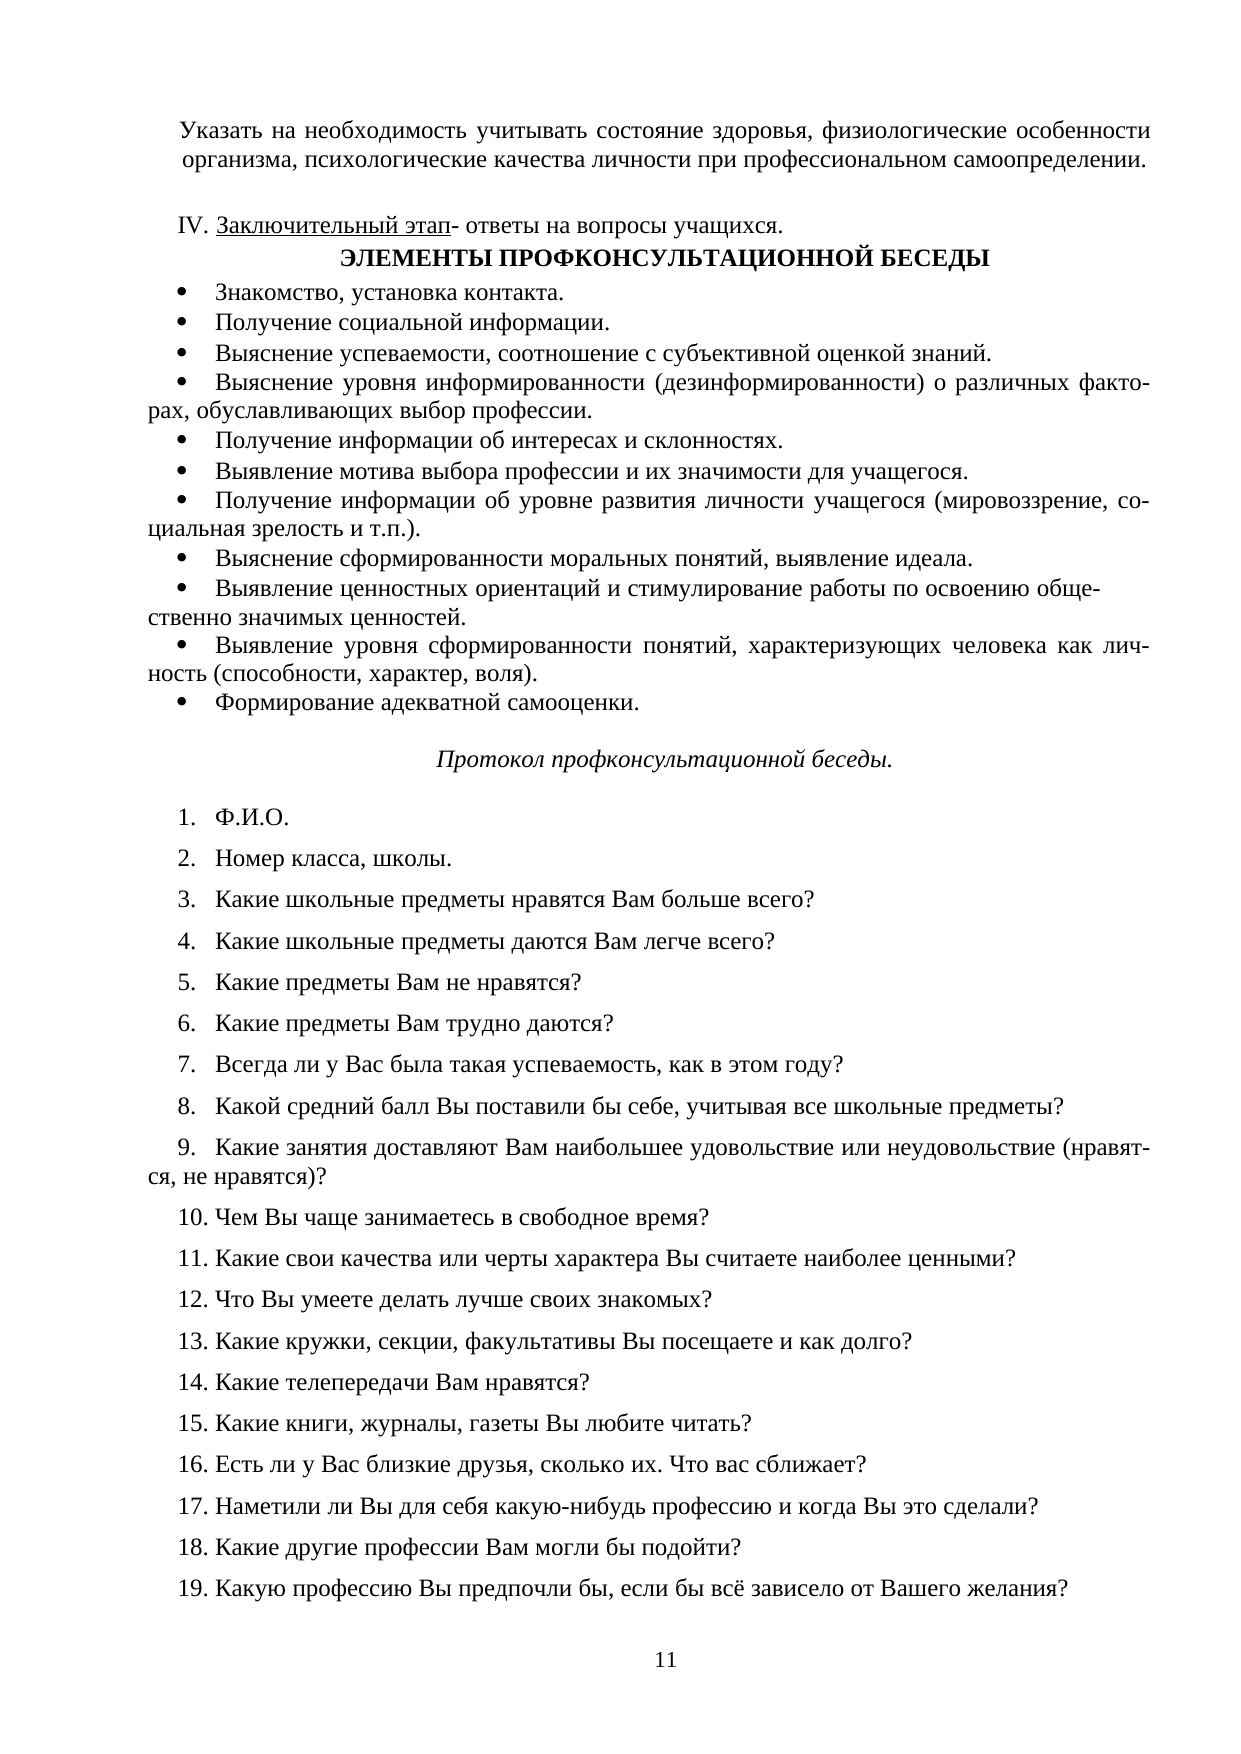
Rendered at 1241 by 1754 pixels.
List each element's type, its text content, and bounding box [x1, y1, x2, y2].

list Какие предметы Вам не нравятся? [177, 967, 1194, 996]
list Выявление мотива выбора профессии и их значимости для учащегося. [177, 455, 1194, 486]
list Заключительный этап- ответы на вопросы учащихся. [177, 210, 1194, 239]
list Какие свои качества или черты характера Вы считаете наиболее ценными? [177, 1243, 1194, 1272]
list Выяснение успеваемости, соотношение с субъективной оценкой знаний. [177, 337, 1194, 367]
list Какие занятия доставляют Вам наибольшее удовольствие или неудовольствие (нравят- ся, не нравятся)? [148, 1132, 1152, 1189]
subtitle ЭЛЕМЕНТЫ ПРОФКОНСУЛЬТАЦИОННОЙ БЕСЕДЫ [177, 243, 1152, 272]
list Выяснение уровня информированности (дезинформированности) о различных факто- рах, обуславливающих выбор профессии. [148, 368, 1152, 424]
text Указать на необходимость учитывать состояние здоровья, физиологические особенности организма, психологические качества личности при профессиональном самоопределении. [177, 115, 1151, 173]
list Какие предметы Вам трудно даются? [177, 1008, 1194, 1037]
list Есть ли у Вас близкие друзья, сколько их. Что вас сближает? [177, 1449, 1194, 1478]
list Ф.И.О. [177, 802, 1194, 831]
list Получение информации об уровне развития личности учащегося (мировоззрение, со- циальная зрелость и т.п.). [148, 486, 1152, 542]
list Выяснение сформированности моральных понятий, выявление идеала. [177, 542, 1194, 573]
list Выявление уровня сформированности понятий, характеризующих человека как лич- ность (способности, характер, воля). [148, 631, 1152, 687]
list Что Вы умеете делать лучше своих знакомых? [177, 1284, 1194, 1313]
list Какие другие профессии Вам могли бы подойти? [177, 1532, 1194, 1561]
text Протокол профконсультационной беседы. [177, 744, 1152, 773]
list Какие телепередачи Вам нравятся? [177, 1367, 1194, 1396]
list Выявление ценностных ориентаций и стимулирование работы по освоению обще- ственно значимых ценностей. [148, 573, 1152, 630]
list Чем Вы чаще занимаетесь в свободное время? [177, 1202, 1194, 1231]
list Какие школьные предметы даются Вам легче всего? [177, 926, 1194, 954]
list Какие школьные предметы нравятся Вам больше всего? [177, 884, 1194, 913]
list Формирование адекватной самооценки. [177, 687, 1194, 716]
list Какие кружки, секции, факультативы Вы посещаете и как долго? [177, 1326, 1194, 1354]
list Какой средний балл Вы поставили бы себе, учитывая все школьные предметы? [177, 1091, 1194, 1119]
list Номер класса, школы. [177, 843, 1194, 872]
list Получение социальной информации. [177, 306, 1194, 337]
list Наметили ли Вы для себя какую-нибудь профессию и когда Вы это сделали? [177, 1491, 1194, 1519]
list Всегда ли у Вас была такая успеваемость, как в этом году? [177, 1049, 1194, 1078]
list Получение информации об интересах и склонностях. [177, 424, 1194, 455]
list Какие книги, журналы, газеты Вы любите читать? [177, 1408, 1194, 1437]
list Знакомство, установка контакта. [177, 276, 1194, 306]
list Какую профессию Вы предпочли бы, если бы всё зависело от Вашего желания? [177, 1573, 1194, 1602]
